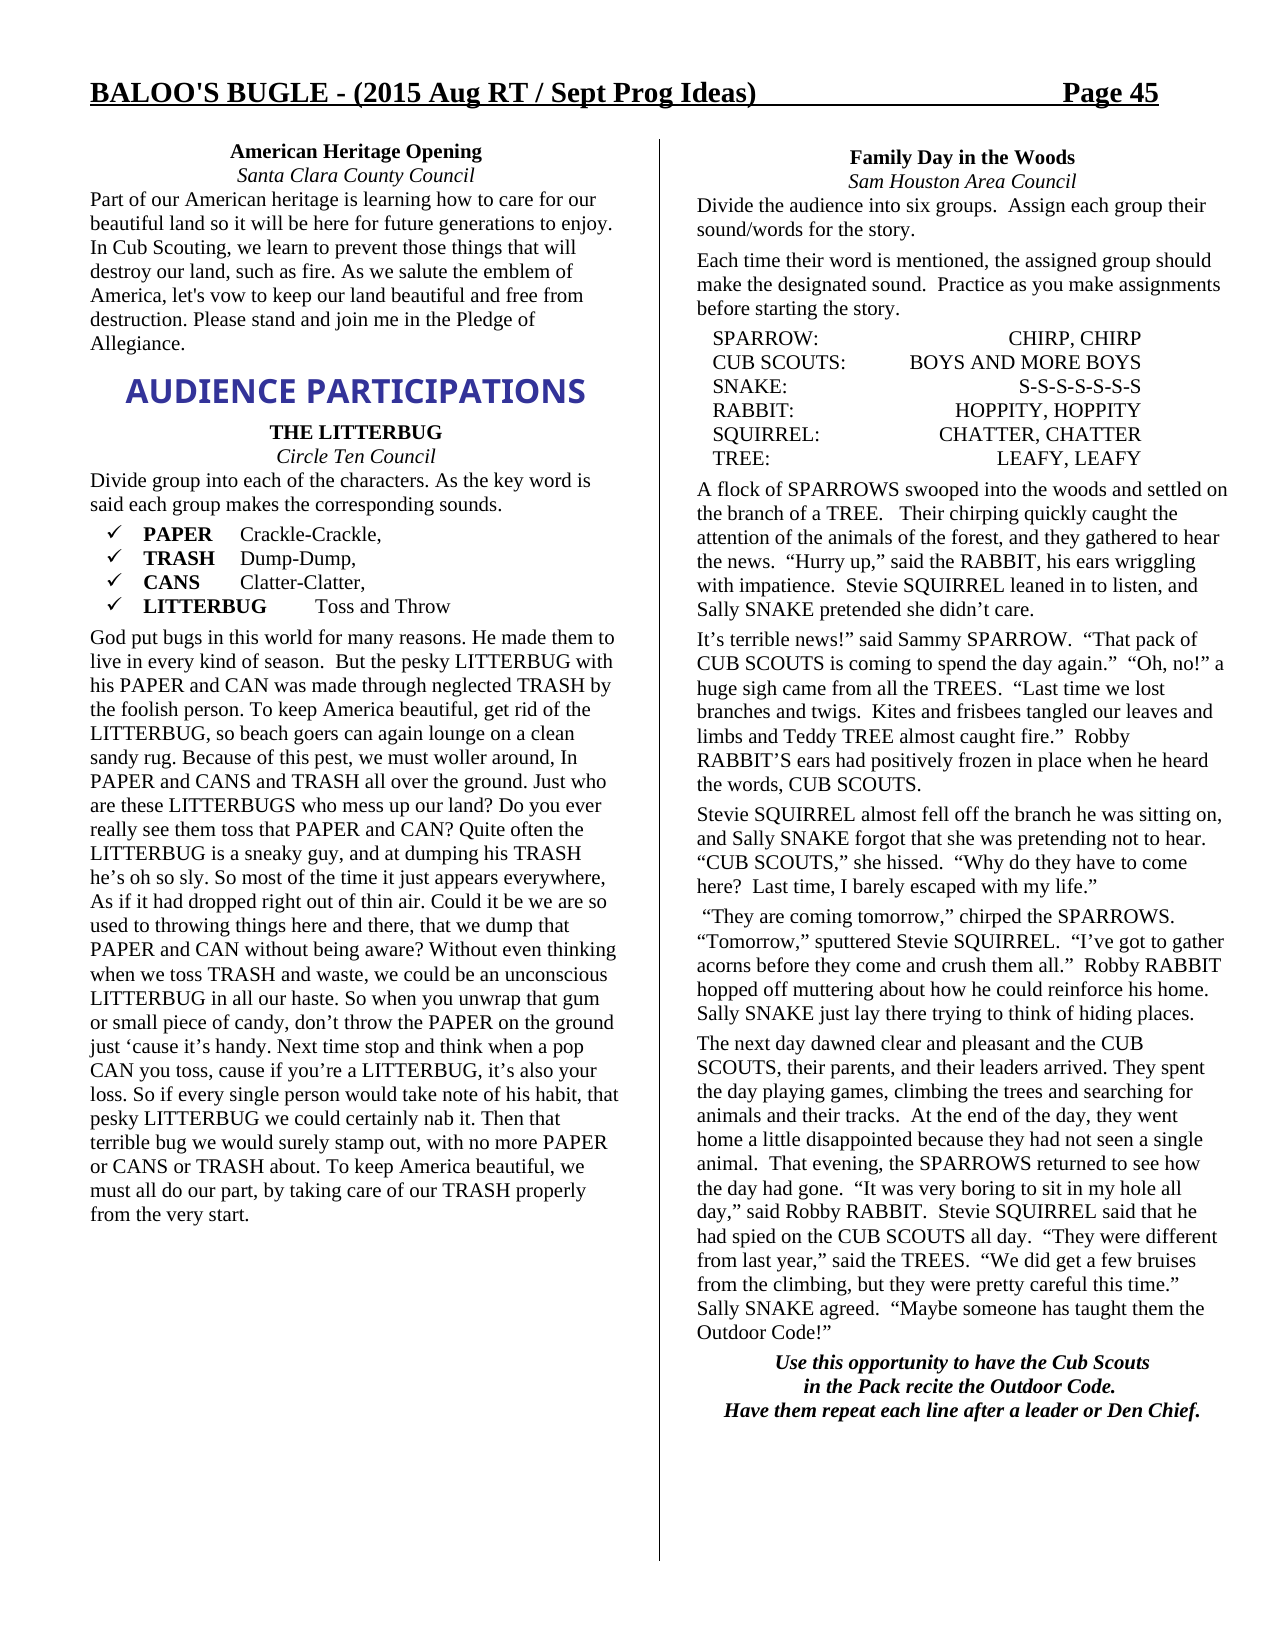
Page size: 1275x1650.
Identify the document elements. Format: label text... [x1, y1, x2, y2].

list CANS Clatter-Clatter, [106, 570, 622, 594]
text “They are coming tomorrow,” chirped the SPARROWS. “Tomorrow,” sputtered Stevie SQUIRREL. “I’ve got to gather acorns before they come and crush them all.” Robby RABBIT hopped off muttering about how he could reinforce his home. Sally SNAKE just lay there trying to think of hiding places. [697, 904, 1228, 1025]
text THE LITTERBUG [90, 419, 622, 444]
text Part of our American heritage is learning how to care for our beautiful land so it will be here for future generations to enjoy. In Cub Scouting, we learn to prevent those things that will destroy our land, such as fire. As we salute the emblem of , let's vow to keep our land beautiful and free from destruction. Please stand and join me in the Pledge of Allegiance. [90, 187, 622, 355]
text AUDIENCE PARTICIPATIONS [90, 368, 622, 413]
text Use this opportunity to have the Cub Scouts in the Pack recite the Outdoor Code. Have them repeat each line after a leader or Den Chief. [697, 1350, 1228, 1422]
text Sam Houston Area Council [697, 169, 1228, 193]
text Each time their word is mentioned, the assigned group should make the designated sound. Practice as you make assignments before starting the story. [697, 248, 1228, 320]
text American Heritage Opening [90, 139, 622, 163]
text The next day dawned clear and pleasant and the CUB SCOUTS, their parents, and their leaders arrived. They spent the day playing games, climbing the trees and searching for animals and their tracks. At the end of the day, they went home a little disappointed because they had not seen a single animal. That evening, the SPARROWS returned to see how the day had gone. “It was very boring to sit in my hole all day,” said Robby RABBIT. Stevie SQUIRREL said that he had spied on the CUB SCOUTS all day. “They were different from last year,” said the TREES. “We did get a few bruises from the climbing, but they were pretty careful this time.” Sally SNAKE agreed. “Maybe someone has taught them the Outdoor Code!” [697, 1031, 1228, 1344]
text County Council [90, 163, 622, 187]
text Divide the audience into six groups. Assign each group their sound/words for the story. [697, 193, 1228, 241]
text Stevie SQUIRREL almost fell off the branch he was sitting on, and Sally SNAKE forgot that she was pretending not to hear. “CUB SCOUTS,” she hissed. “Why do they have to come here? Last time, I barely escaped with my life.” [697, 802, 1228, 898]
text A flock of SPARROWS swooped into the woods and settled on the branch of a TREE. Their chirping quickly caught the attention of the animals of the forest, and they gathered to hear the news. “Hurry up,” said the RABBIT, his ears wriggling with impatience. Stevie SQUIRREL leaned in to listen, and Sally SNAKE pretended she didn’t care. [697, 477, 1228, 621]
text It’s terrible news!” said Sammy SPARROW. “That pack of CUB SCOUTS is coming to spend the day again.” “Oh, no!” a huge sigh came from all the TREES. “Last time we lost branches and twigs. Kites and frisbees tangled our leaves and limbs and Teddy TREE almost caught fire.” Robby RABBIT’S ears had positively frozen in place when he heard the words, CUB SCOUTS. [697, 627, 1228, 796]
text TREE: LEAFY, LEAFY [712, 446, 1224, 470]
text RABBIT: HOPPITY, HOPPITY [712, 398, 1224, 422]
text SQUIRREL: CHATTER, CHATTER [712, 422, 1224, 446]
text Divide group into each of the characters. As the key word is said each group makes the corresponding sounds. [90, 468, 622, 516]
text SPARROW: CHIRP, CHIRP [712, 326, 1224, 350]
list LITTERBUG Toss and Throw [106, 594, 622, 618]
text Circle Ten Council [90, 444, 622, 468]
list PAPER Crackle-Crackle, [106, 522, 622, 546]
list TRASH Dump-Dump, [106, 546, 622, 570]
text CUB SCOUTS: BOYS AND MORE BOYS [712, 350, 1224, 374]
text SNAKE: S-S-S-S-S-S-S [712, 374, 1224, 398]
text God put bugs in this world for many reasons. He made them to live in every kind of season. But the pesky LITTERBUG with his PAPER and CAN was made through neglected TRASH by the foolish person. To keep America beautiful, get rid of the LITTERBUG, so beach goers can again lounge on a clean sandy rug. Because of this pest, we must woller around, In PAPER and CANS and TRASH all over the ground. Just who are these LITTERBUGS who mess up our land? Do you ever really see them toss that PAPER and CAN? Quite often the LITTERBUG is a sneaky guy, and at dumping his TRASH he’s oh so sly. So most of the time it just appears everywhere, As if it had dropped right out of thin air. Could it be we are so used to throwing things here and there, that we dump that PAPER and CAN without being aware? Without even thinking when we toss TRASH and waste, we could be an unconscious LITTERBUG in all our haste. So when you unwrap that gum or small piece of candy, don’t throw the PAPER on the ground just ‘cause it’s handy. Next time stop and think when a pop CAN you toss, cause if you’re a LITTERBUG, it’s also your loss. So if every single person would take note of his habit, that pesky LITTERBUG we could certainly nab it. Then that terrible bug we would surely stamp out, with no more PAPER or CANS or TRASH about. To keep America beautiful, we must all do our part, by taking care of our TRASH properly from the very start. [90, 624, 622, 1226]
text Family Day in the Woods [697, 145, 1228, 169]
